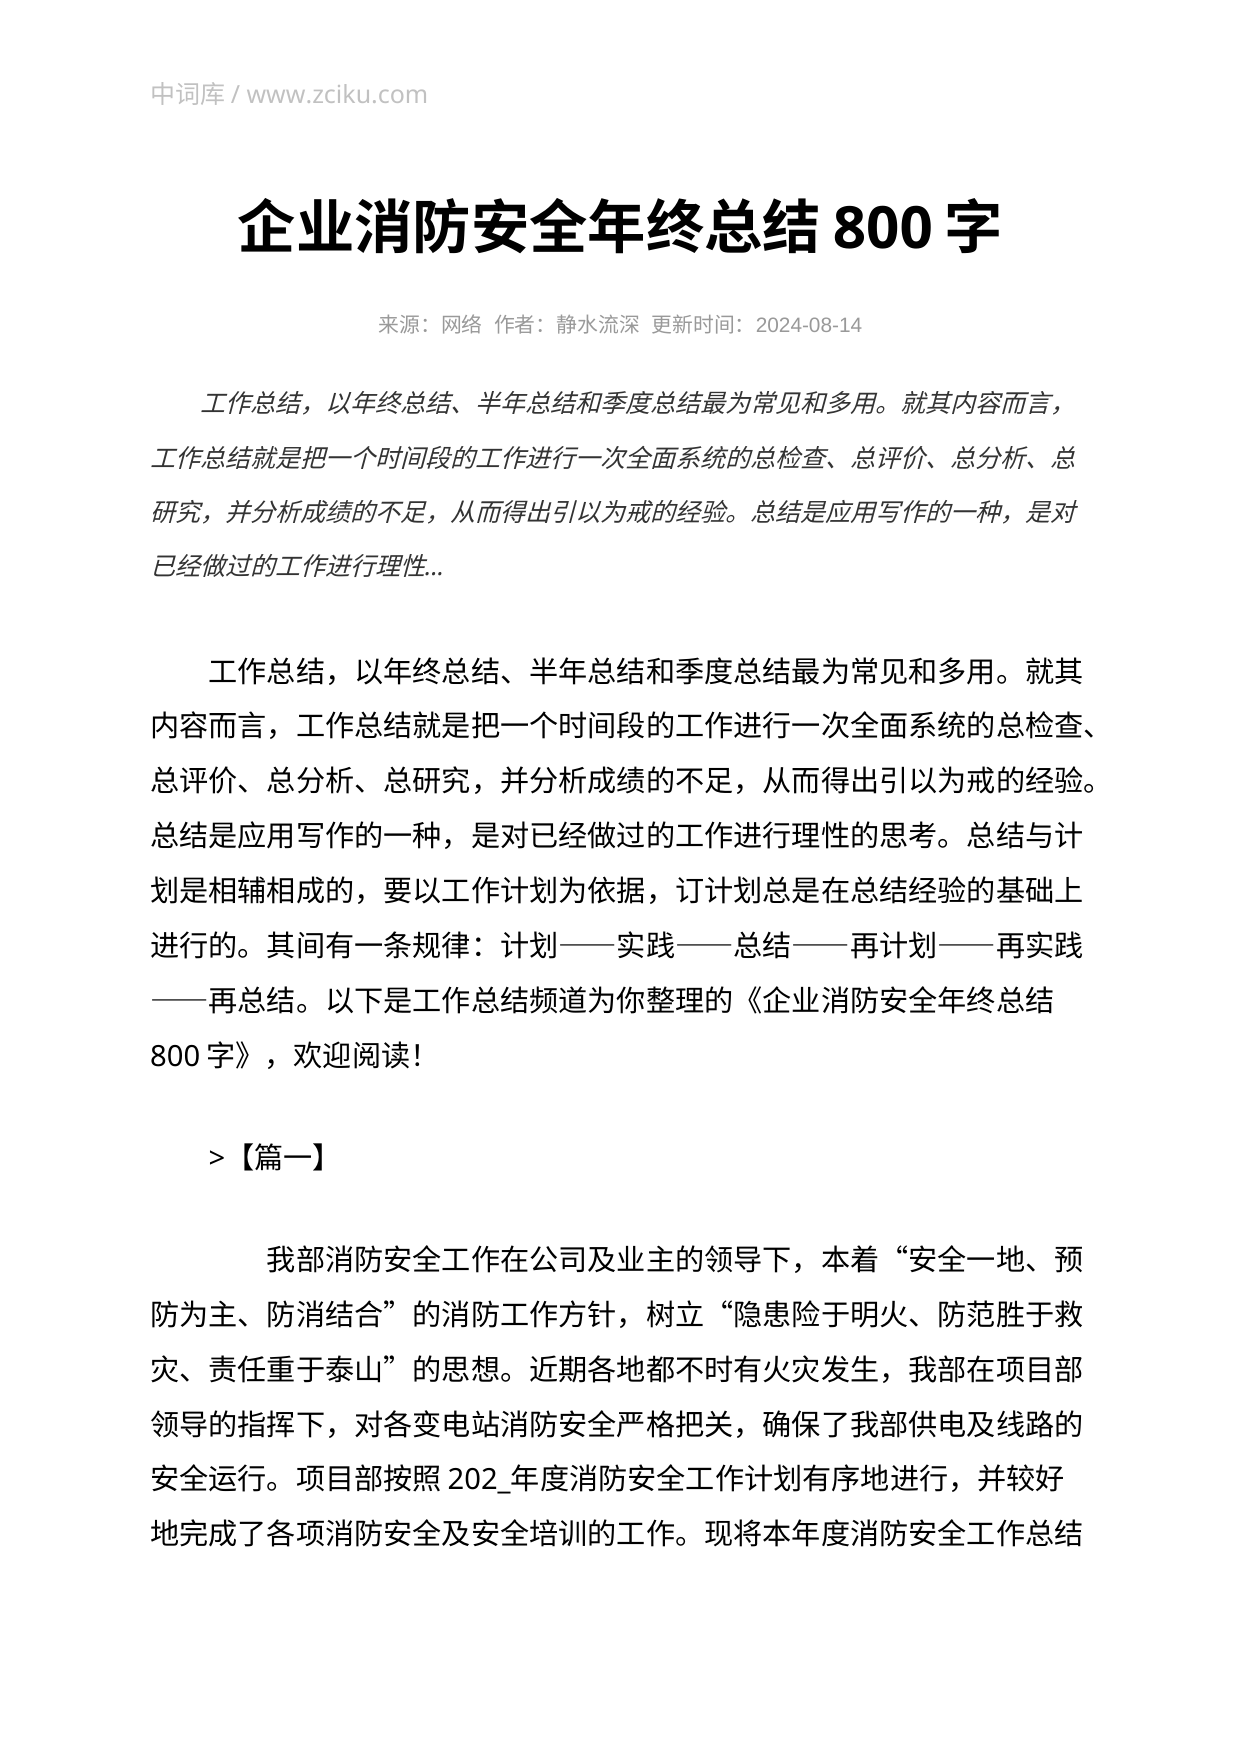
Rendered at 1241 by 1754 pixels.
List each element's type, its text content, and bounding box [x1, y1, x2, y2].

text 工作总结，以年终总结、半年总结和季度总结最为常见和多用。就其内容而言，工作总结就是把一个时间段的工作进行一次全面系统的总检查、总评价、总分析、总研究，并分析成绩的不足，从而得出引以为戒的经验。总结是应用写作的一种，是对已经做过的工作进行理性的思考。总结与计划是相辅相成的，要以工作计划为依据，订计划总是在总结经验的基础上进行的。其间有一条规律：计划——实践——总结——再计划——再实践——再总结。以下是工作总结频道为你整理的《企业消防安全年终总结800字》，欢迎阅读！ [150, 648, 1090, 1075]
subtitle 企业消防安全年终总结800字 [150, 181, 1090, 266]
text >【篇一】 [150, 1134, 1090, 1177]
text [150, 1236, 1090, 1553]
text 来源：网络 作者：静水流深 更新时间：2024-08-14 [150, 313, 1090, 337]
text 工作总结，以年终总结、半年总结和季度总结最为常见和多用。就其内容而言，工作总结就是把一个时间段的工作进行一次全面系统的总检查、总评价、总分析、总研究，并分析成绩的不足，从而得出引以为戒的经验。总结是应用写作的一种，是对已经做过的工作进行理性... [150, 384, 1090, 583]
